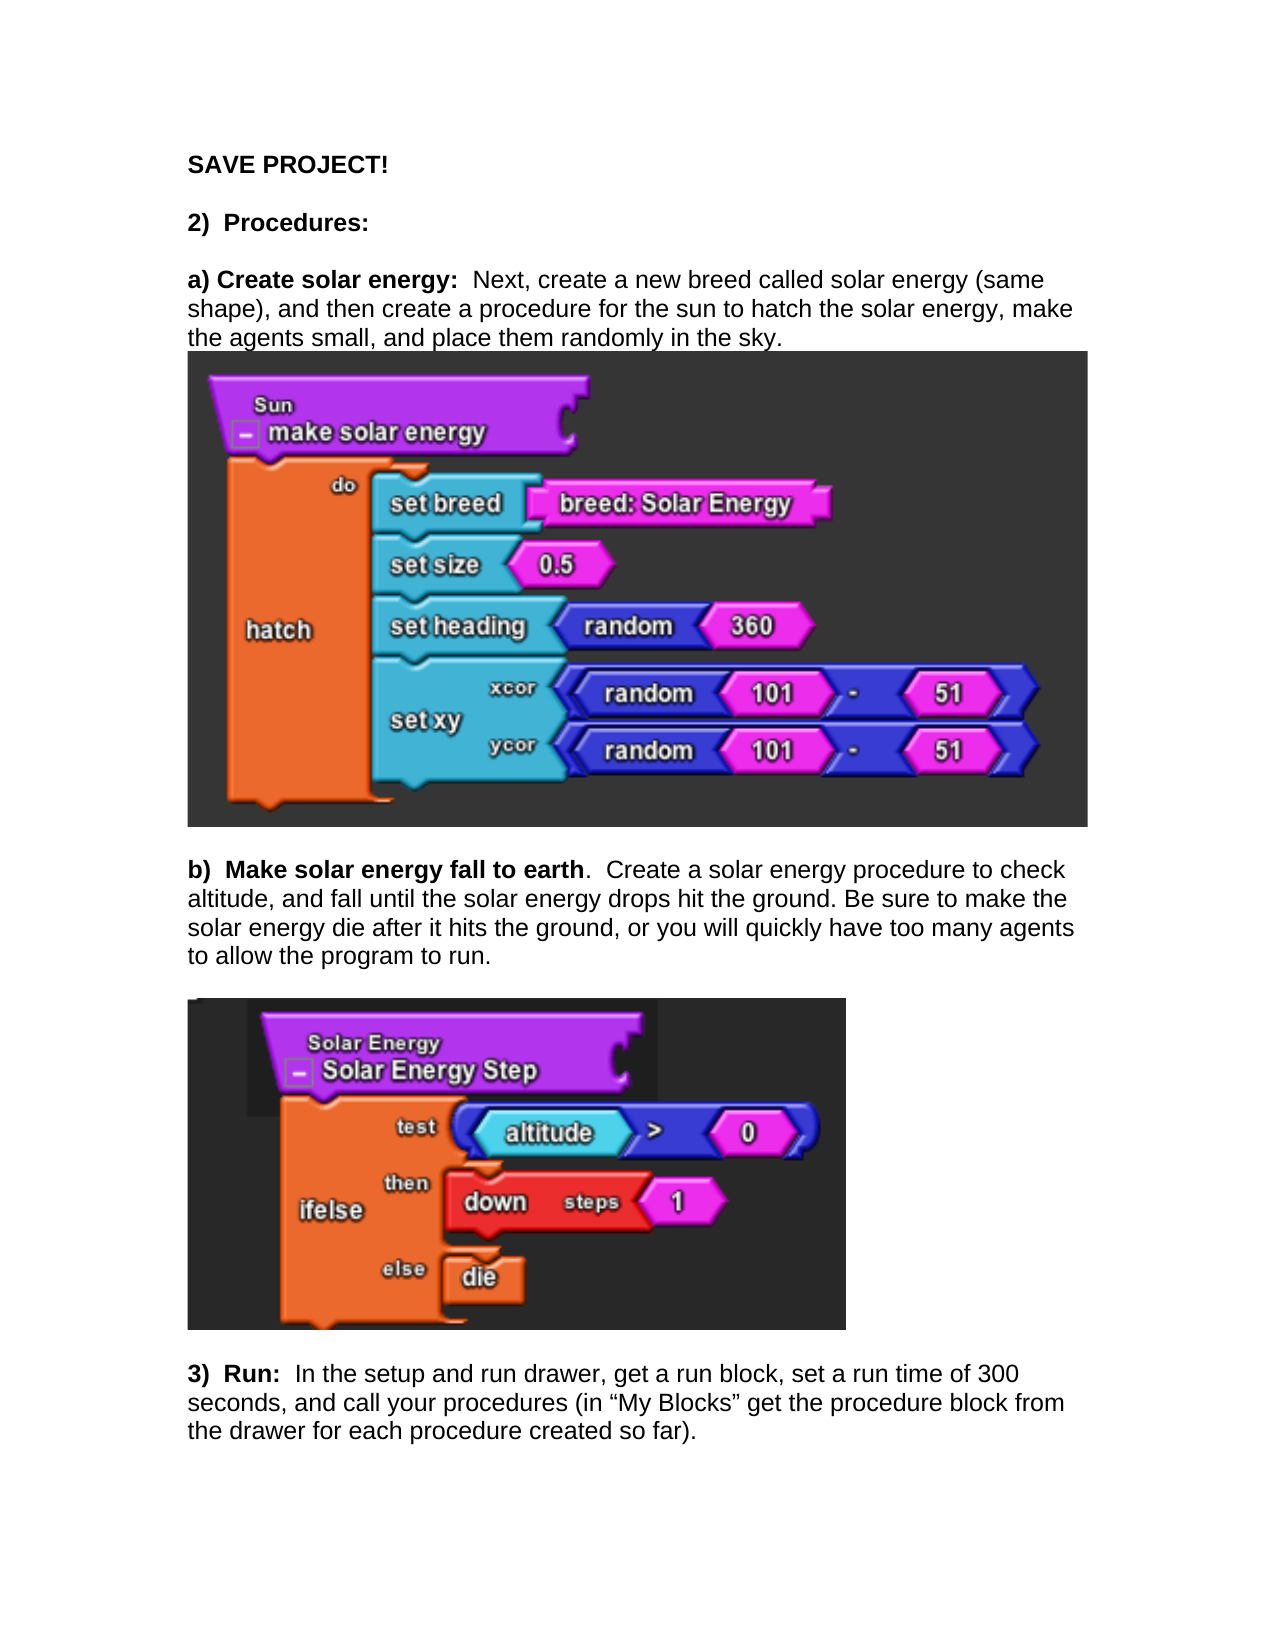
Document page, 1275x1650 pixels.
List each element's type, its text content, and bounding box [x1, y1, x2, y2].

text SAVE PROJECT! [187, 150, 1087, 179]
text 3) Run: In the setup and run drawer, get a run block, set a run time of 300 seconds, and call your procedures (in “My Blocks” get the procedure block from the drawer for each procedure created so far). [187, 1359, 1087, 1445]
picture [187, 998, 846, 1330]
text 2) Procedures: [187, 207, 1087, 236]
text b) Make solar energy fall to earth. Create a solar energy procedure to check altitude, and fall until the solar energy drops hit the ground. Be sure to make the solar energy die after it hits the ground, or you will quickly have too many agents to allow the program to run. [187, 855, 1087, 970]
text a) Create solar energy: Next, create a new breed called solar energy (same shape), and then create a procedure for the sun to hatch the solar energy, make the agents small, and place them randomly in the sky. [187, 265, 1087, 351]
picture [187, 351, 1088, 827]
